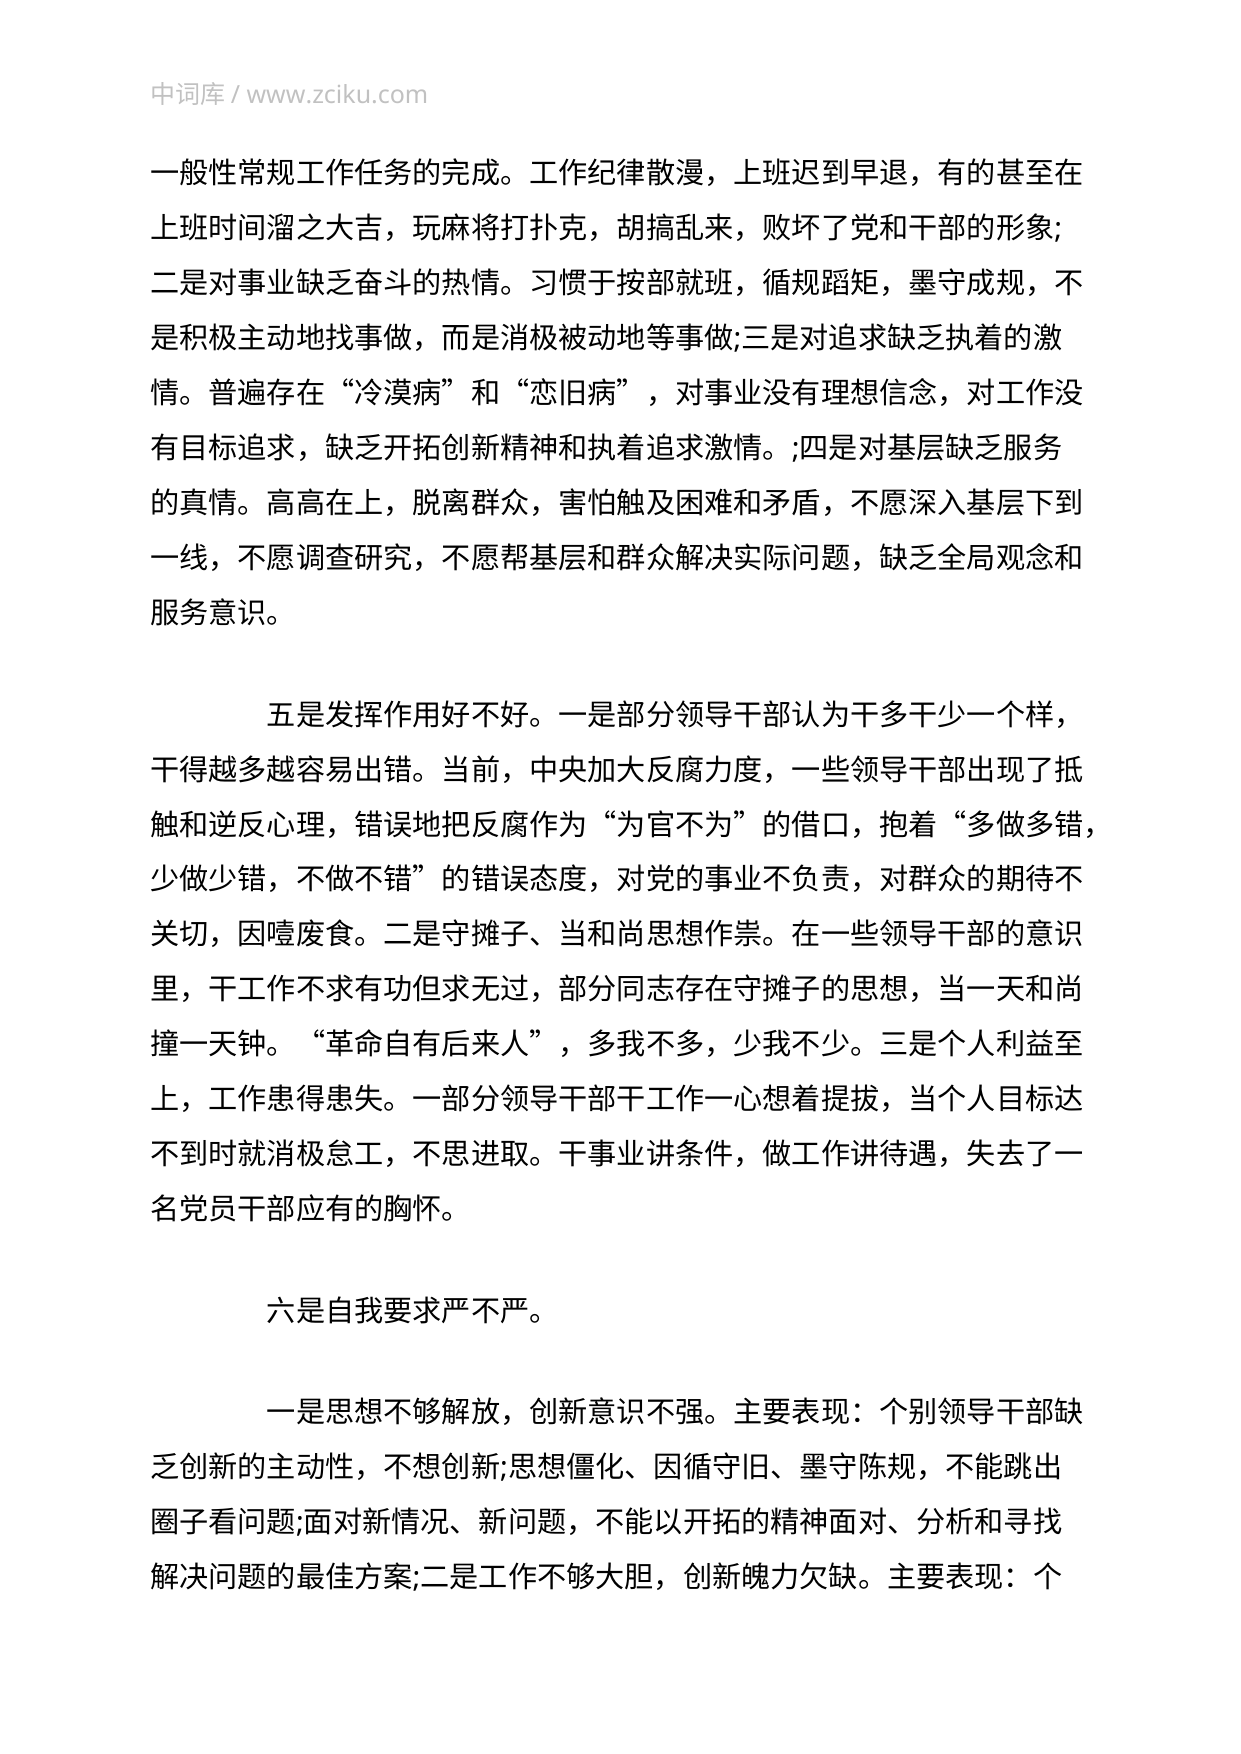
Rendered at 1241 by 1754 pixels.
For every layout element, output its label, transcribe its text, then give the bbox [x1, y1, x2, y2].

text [150, 150, 1090, 632]
text 五是发挥作用好不好。一是部分领导干部认为干多干少一个样，干得越多越容易出错。当前，中央加大反腐力度，一些领导干部出现了抵触和逆反心理，错误地把反腐作为“为官不为”的借口，抱着“多做多错，少做少错，不做不错”的错误态度，对党的事业不负责，对群众的期待不关切，因噎废食。二是守摊子、当和尚思想作祟。在一些领导干部的意识里，干工作不求有功但求无过，部分同志存在守摊子的思想，当一天和尚撞一天钟。“革命自有后来人”，多我不多，少我不少。三是个人利益至上，工作患得患失。一部分领导干部干工作一心想着提拔，当个人目标达不到时就消极怠工，不思进取。干事业讲条件，做工作讲待遇，失去了一名党员干部应有的胸怀。 [150, 691, 1090, 1228]
text 六是自我要求严不严。 [150, 1287, 1090, 1329]
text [150, 1389, 1090, 1596]
